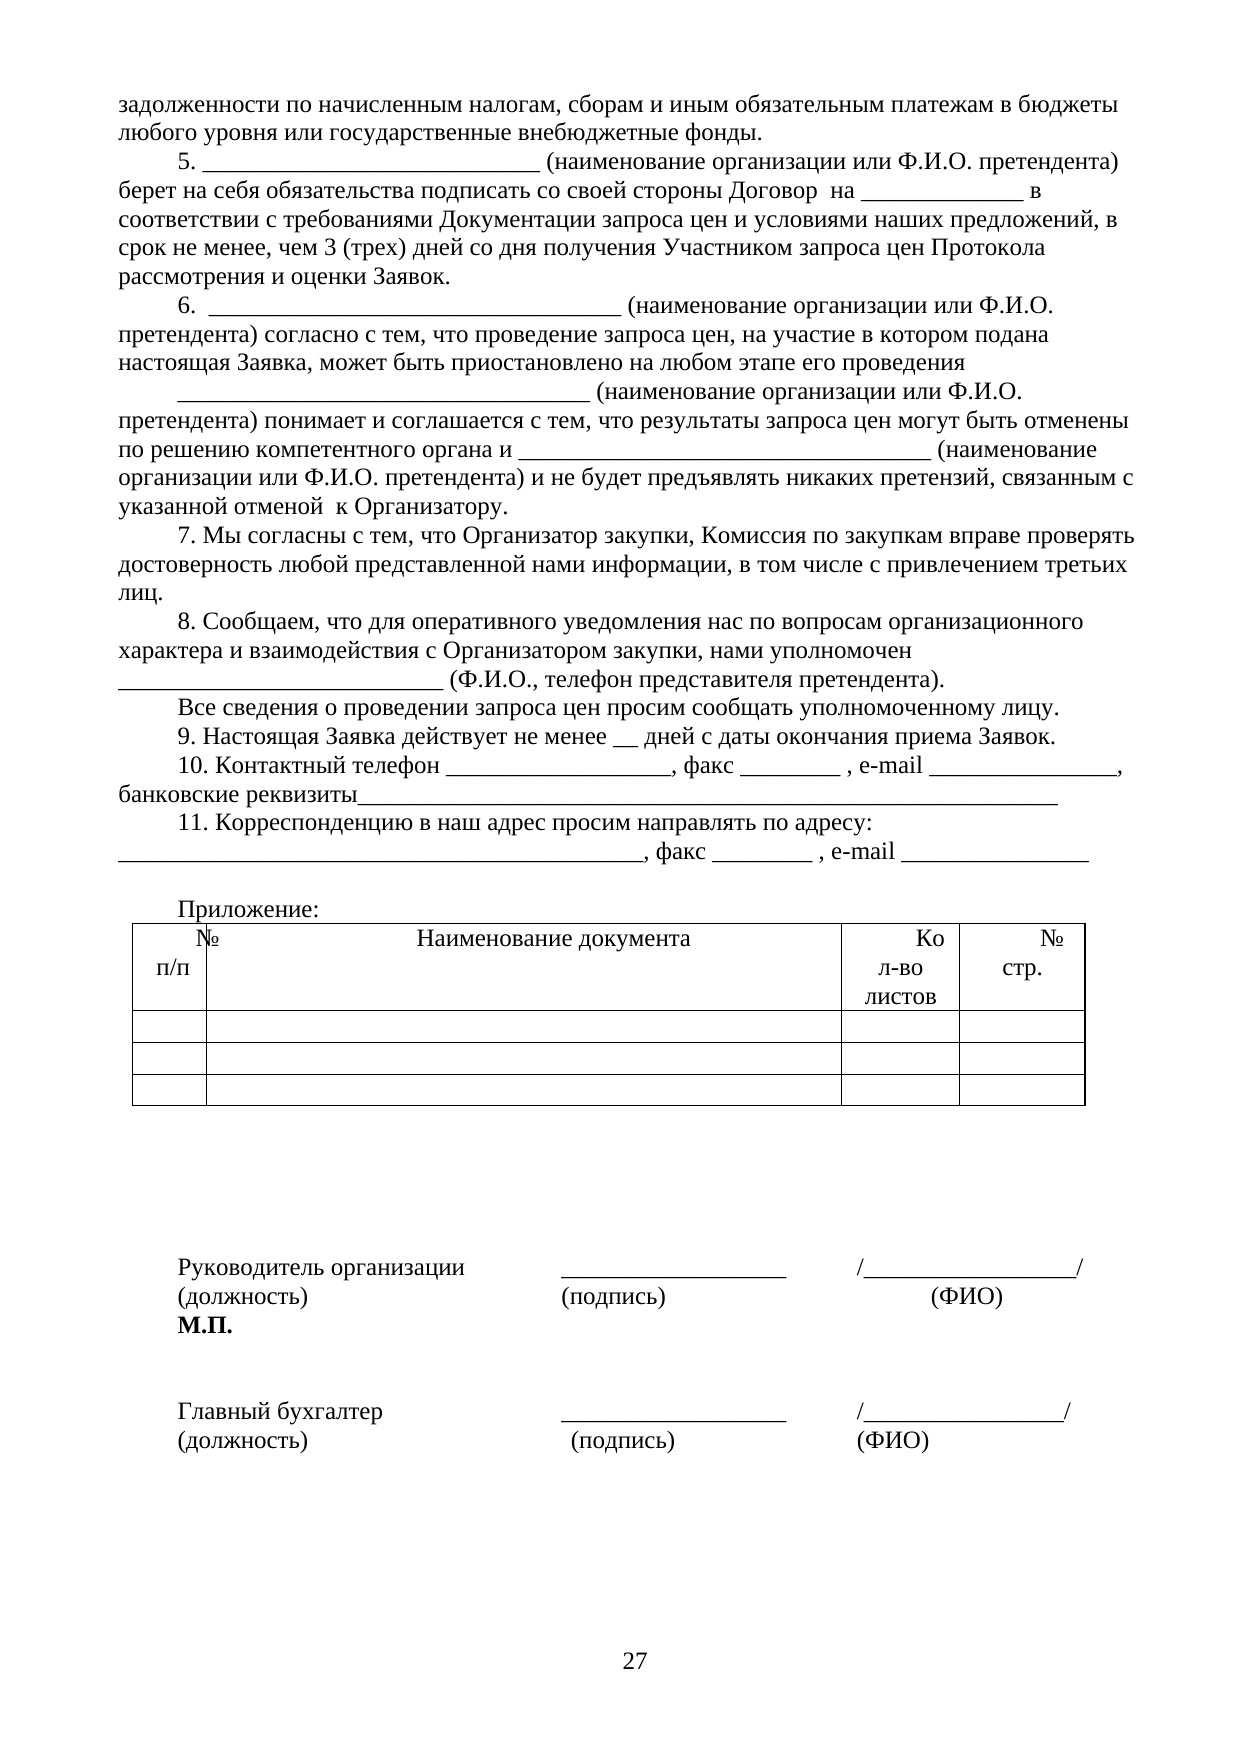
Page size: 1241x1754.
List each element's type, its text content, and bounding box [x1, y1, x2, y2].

text 5. ___________________________ (наименование организации или Ф.И.О. претендента) берет на себя обязательства подписать со своей стороны Договор на _____________ в соответствии с требованиями Документации запроса цен и условиями наших предложений, в срок не менее, чем 3 (трех) дней со дня получения Участником запроса цен Протокола рассмотрения и оценки Заявок. [118, 146, 1152, 290]
text Все сведения о проведении запроса цен просим сообщать уполномоченному лицу. [118, 692, 1152, 721]
table_cell [207, 1011, 841, 1042]
table_cell [842, 1075, 959, 1105]
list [118, 89, 1152, 146]
table_cell [207, 1075, 841, 1105]
table_cell [207, 1043, 841, 1073]
text 11. Корреспонденцию в наш адрес просим направлять по адресу: __________________________________________, факс ________ , e-mail _______________ [118, 807, 1152, 865]
text М.П. [118, 1310, 1152, 1338]
table_cell [960, 1075, 1084, 1105]
table_header Наименование документа [207, 924, 841, 1010]
text 6. _________________________________ (наименование организации или Ф.И.О. претендента) согласно с тем, что проведение запроса цен, на участие в котором подана настоящая Заявка, может быть приостановлено на любом этапе его проведения [118, 290, 1152, 376]
text 10. Контактный телефон __________________, факс ________ , e-mail _______________, банковские реквизиты________________________________________________________ [118, 750, 1152, 807]
text (должность) (подпись) (ФИО) [118, 1281, 1152, 1310]
text 9. Настоящая Заявка действует не менее __ дней с даты окончания приема Заявок. [118, 721, 1152, 750]
text Главный бухгалтер __________________ /________________/ [118, 1396, 1152, 1425]
table_cell [133, 1043, 206, 1073]
table_cell [133, 1075, 206, 1105]
table_header № п/п [133, 924, 206, 1010]
text Приложение: [118, 894, 1152, 922]
table_cell [960, 1043, 1084, 1073]
table_cell [133, 1011, 206, 1042]
text Руководитель организации __________________ /_________________/ [118, 1252, 1152, 1281]
text _________________________________ (наименование организации или Ф.И.О. претендента) понимает и соглашается с тем, что результаты запроса цен могут быть отменены по решению компетентного органа и _________________________________ (наименование организации или Ф.И.О. претендента) и не будет предъявлять никаких претензий, связанным с указанной отменой к Организатору. [118, 376, 1152, 520]
table_header Кол-во листов [842, 924, 959, 1010]
table_header № стр. [960, 924, 1084, 1010]
table_cell [842, 1011, 959, 1042]
table_cell [960, 1011, 1084, 1042]
text 7. Мы согласны с тем, что Организатор закупки, Комиссия по закупкам вправе проверять достоверность любой представленной нами информации, в том числе с привлечением третьих лиц. [118, 520, 1152, 606]
text 8. Сообщаем, что для оперативного уведомления нас по вопросам организационного характера и взаимодействия с Организатором закупки, нами уполномочен __________________________ (Ф.И.О., телефон представителя претендента). [118, 606, 1152, 692]
text (должность) (подпись) (ФИО) [118, 1425, 1152, 1453]
table_cell [842, 1043, 959, 1073]
